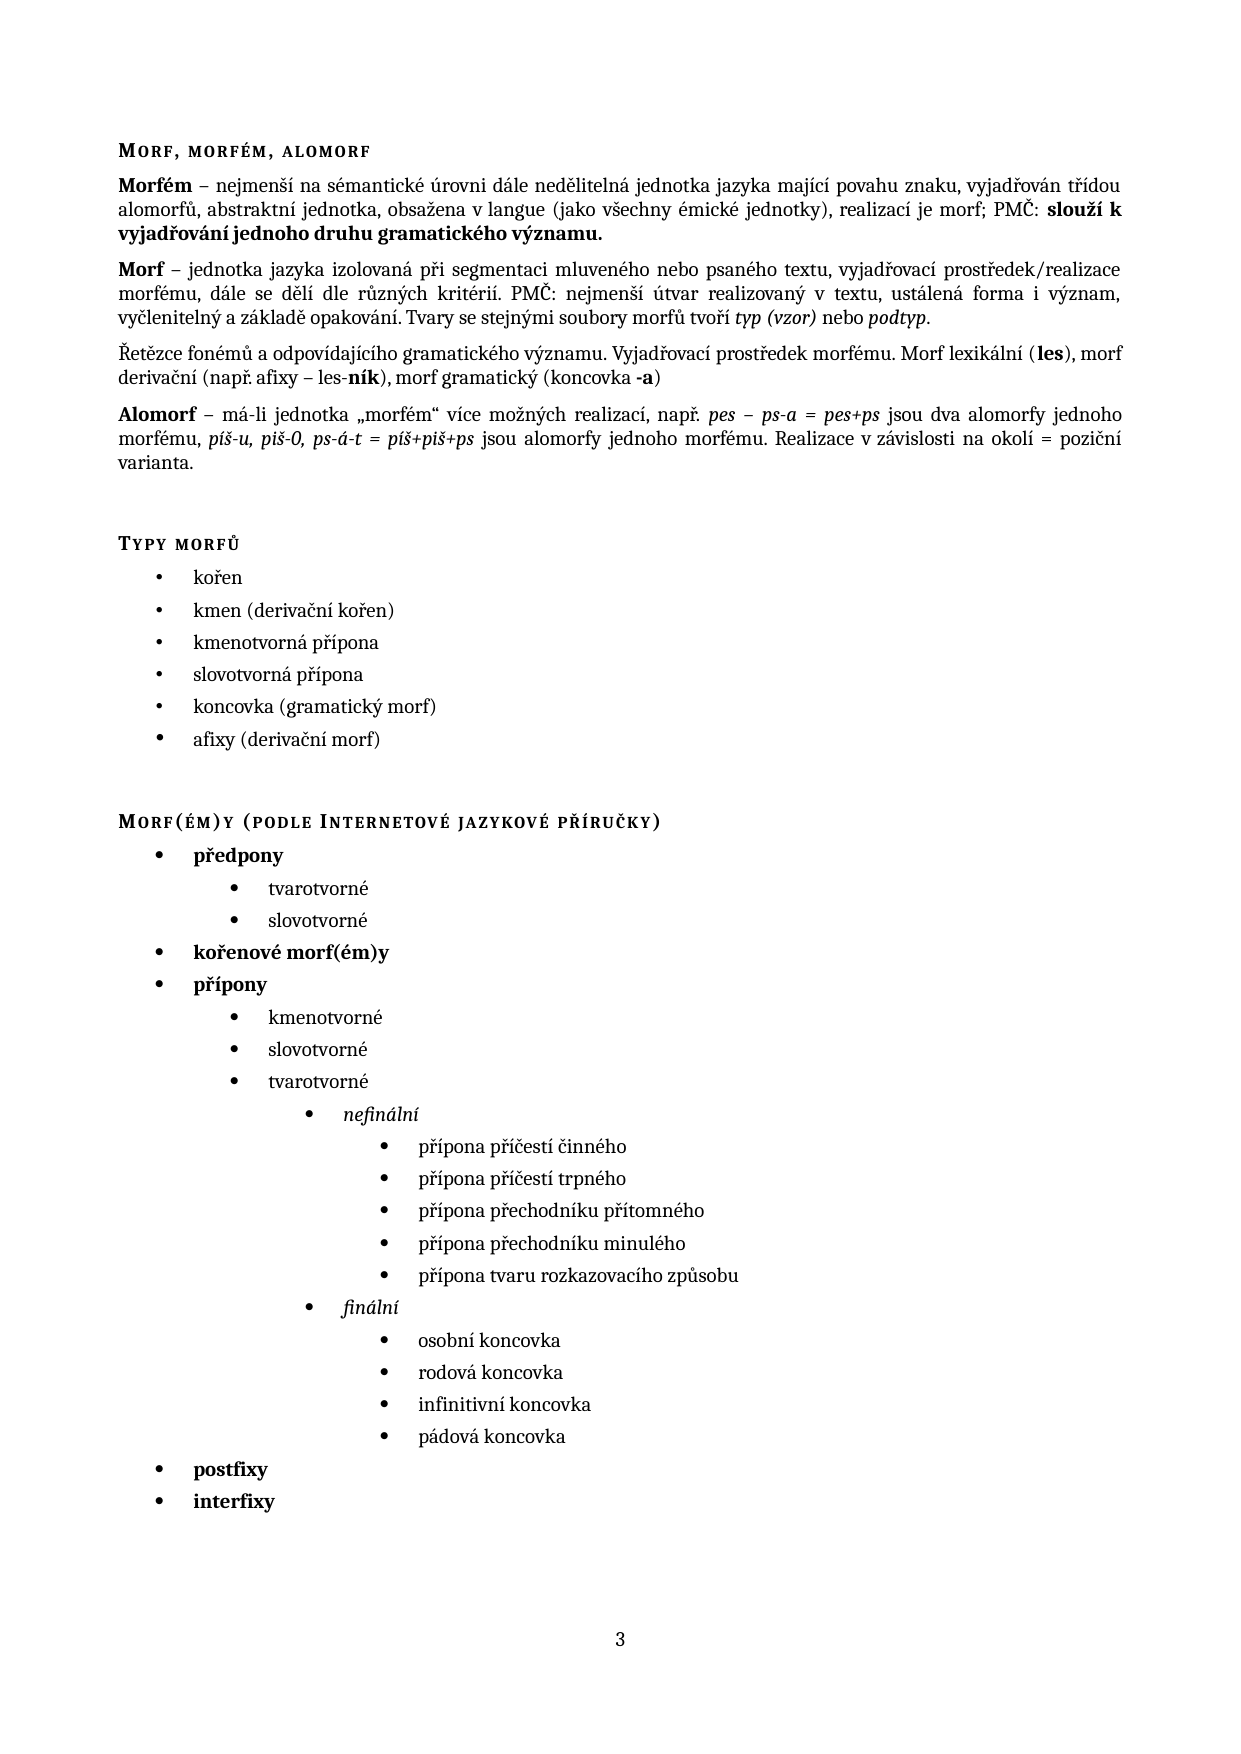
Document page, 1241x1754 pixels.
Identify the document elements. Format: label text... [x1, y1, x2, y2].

text Morf(ém)y (podle Internetové jazykové příručky) [118, 809, 1122, 833]
list přípona příčestí trpného [381, 1167, 1122, 1191]
text Morf, morfém, alomorf [118, 139, 1122, 163]
list koncovka (gramatický morf) [156, 695, 1122, 719]
text Morfém – nejmenší na sémantické úrovni dále nedělitelná jednotka jazyka mající povahu znaku, vyjadřován třídou alomorfů, abstraktní jednotka, obsažena v langue (jako všechny émické jednotky), realizací je morf; PMČ: slouží k vyjadřování jednoho druhu gramatického významu. [118, 173, 1122, 245]
list přípony [156, 973, 1122, 997]
list nefinální [306, 1102, 1122, 1126]
list přípona příčestí činného [381, 1134, 1122, 1158]
text Řetězce fonémů a odpovídajícího gramatického významu. Vyjadřovací prostředek morfému. Morf lexikální (les), morf derivační (např. afixy – les-ník), morf gramatický (koncovka -a) [118, 342, 1122, 390]
list kmenotvorné [231, 1005, 1122, 1029]
text Alomorf – má-li jednotka „morfém“ více možných realizací, např. pes – ps-a = pes+ps jsou dva alomorfy jednoho morfému, píš-u, piš-0, ps-á-t = píš+piš+ps jsou alomorfy jednoho morfému. Realizace v závislosti na okolí = poziční varianta. [118, 402, 1122, 474]
list slovotvorné [231, 908, 1122, 932]
list kmen (derivační kořen) [156, 598, 1122, 622]
list přípona tvaru rozkazovacího způsobu [381, 1264, 1122, 1288]
list slovotvorná přípona [156, 663, 1122, 687]
list finální [306, 1296, 1122, 1320]
list postfixy [156, 1457, 1122, 1481]
list osobní koncovka [381, 1328, 1122, 1352]
list tvarotvorné [231, 1070, 1122, 1094]
list rodová koncovka [381, 1361, 1122, 1384]
list kořen [156, 566, 1122, 590]
list infinitivní koncovka [381, 1393, 1122, 1417]
list interfixy [156, 1490, 1122, 1514]
list předpony [156, 844, 1122, 868]
list slovotvorné [231, 1038, 1122, 1062]
text Morf – jednotka jazyka izolovaná při segmentaci mluveného nebo psaného textu, vyjadřovací prostředek/realizace morfému, dále se dělí dle různých kritérií. PMČ: nejmenší útvar realizovaný v textu, ustálená forma i význam, vyčlenitelný a základě opakování. Tvary se stejnými soubory morfů tvoří typ (vzor) nebo podtyp. [118, 258, 1122, 329]
list afixy (derivační morf) [156, 727, 1122, 752]
list pádová koncovka [381, 1425, 1122, 1449]
list přípona přechodníku přítomného [381, 1199, 1122, 1223]
list kořenové morf(ém)y [156, 941, 1122, 965]
list kmenotvorná přípona [156, 631, 1122, 654]
text Typy morfů [118, 532, 1122, 556]
list přípona přechodníku minulého [381, 1231, 1122, 1255]
list tvarotvorné [231, 876, 1122, 900]
